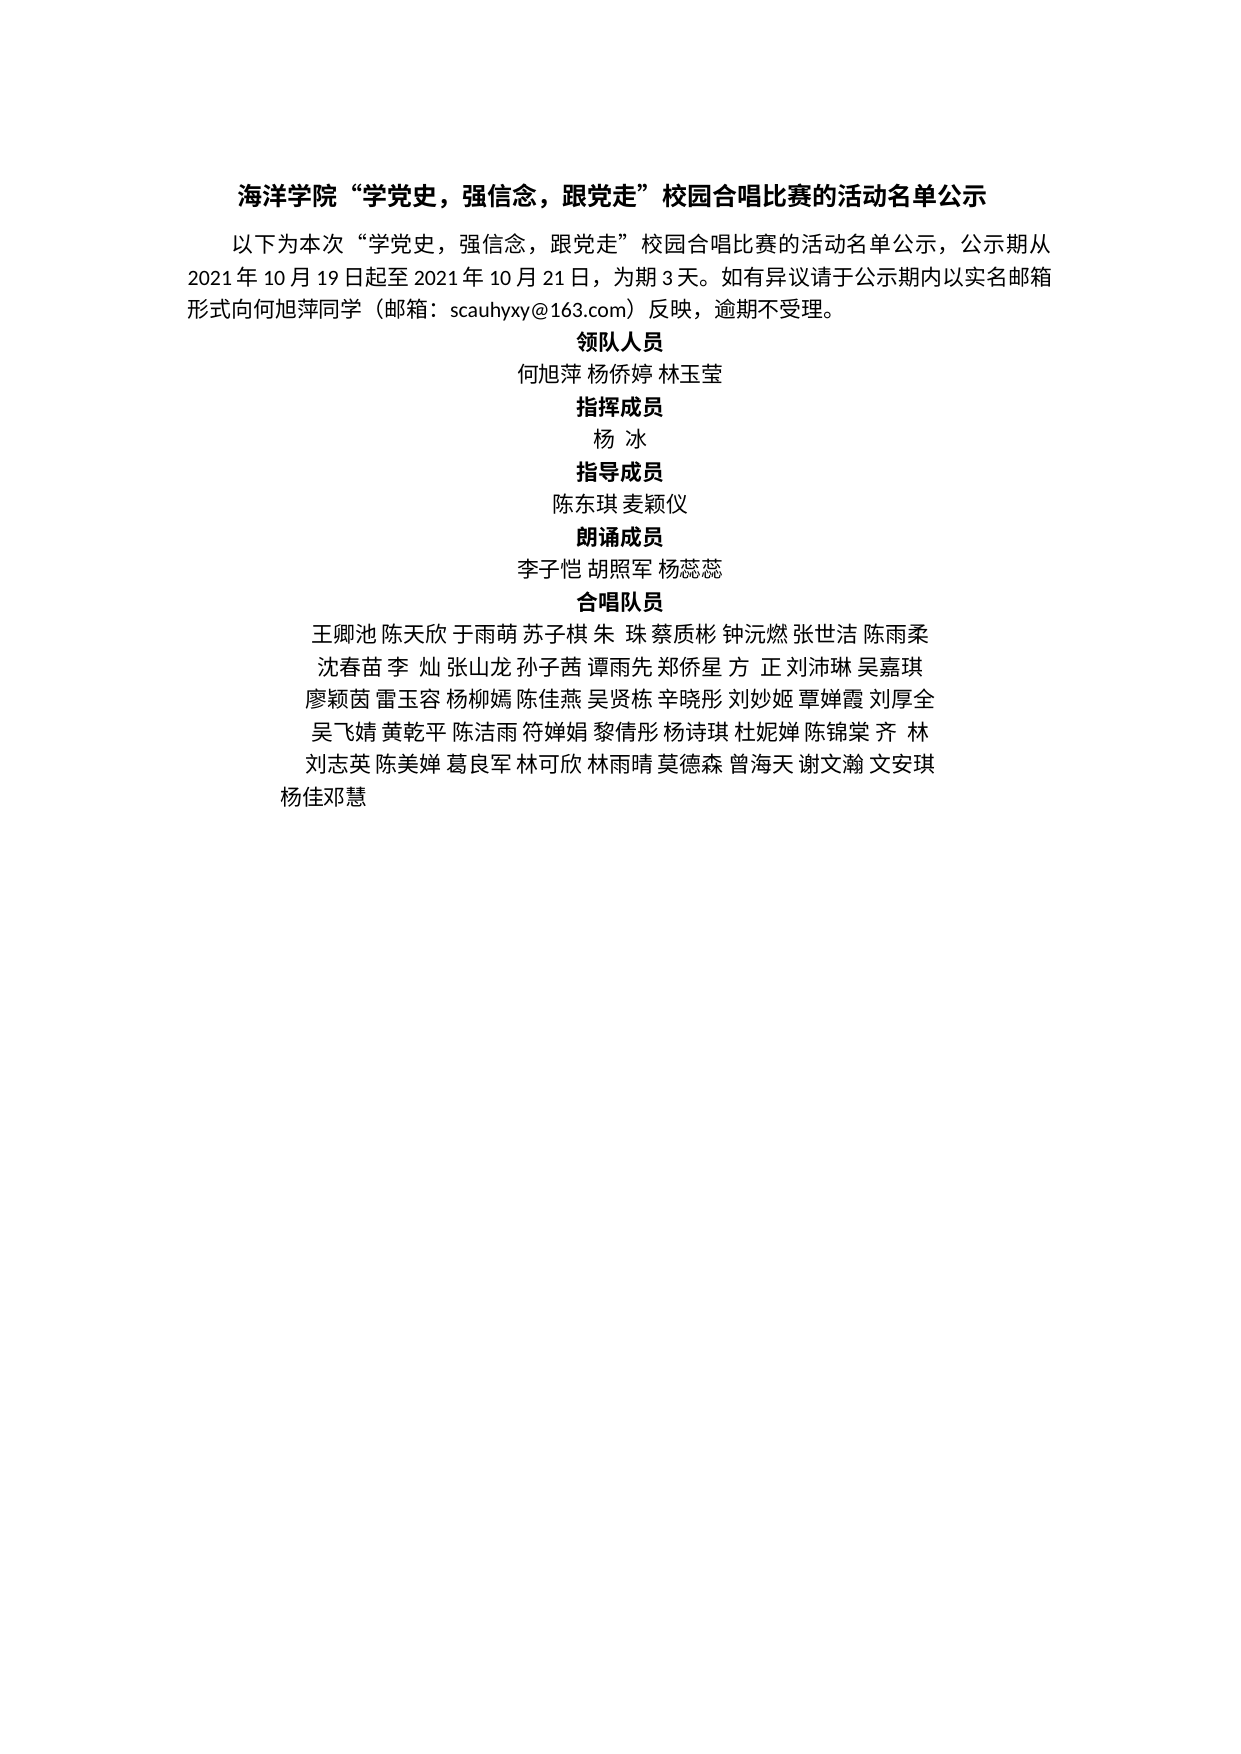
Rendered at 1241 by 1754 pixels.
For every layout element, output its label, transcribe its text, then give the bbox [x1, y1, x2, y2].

text 廖颖茵 雷玉容 杨柳嫣 陈佳燕 吴贤栋 辛晓彤 刘妙姬 覃婵霞 刘厚全 [187, 682, 1053, 714]
text 王卿池 陈天欣 于雨萌 苏子棋 朱 珠 蔡质彬 钟沅燃 张世洁 陈雨柔 [187, 617, 1053, 649]
text 朗诵成员 [187, 519, 1053, 552]
text 沈春苗 李 灿 张山龙 孙子茜 谭雨先 郑侨星 方 正 刘沛琳 吴嘉琪 [187, 649, 1053, 682]
text 以下为本次“学党史，强信念，跟党走”校园合唱比赛的活动名单公示，公示期从2021年10月19日起至2021年10月21日，为期3天。如有异议请于公示期内以实名邮箱形式向何旭萍同学（邮箱：scauhyxy@163.com）反映，逾期不受理。 [187, 227, 1053, 324]
text 吴飞婧 黄乾平 陈洁雨 符婵娟 黎倩彤 杨诗琪 杜妮婵 陈锦棠 齐 林 [187, 714, 1053, 747]
text 领队人员 [187, 324, 1053, 357]
text 杨 冰 [187, 422, 1053, 454]
text 何旭萍 杨侨婷 林玉莹 [187, 357, 1053, 389]
text 海洋学院“学党史，强信念，跟党走”校园合唱比赛的活动名单公示 [187, 162, 1053, 227]
text 李子恺 胡照军 杨蕊蕊 [187, 552, 1053, 584]
text 合唱队员 [187, 584, 1053, 617]
text 杨佳邓慧 [187, 779, 1053, 812]
text 陈东琪 麦颖仪 [187, 487, 1053, 519]
text 刘志英 陈美婵 葛良军 林可欣 林雨晴 莫德森 曾海天 谢文瀚 文安琪 [187, 747, 1053, 779]
text 指挥成员 [187, 389, 1053, 422]
text 指导成员 [187, 454, 1053, 487]
